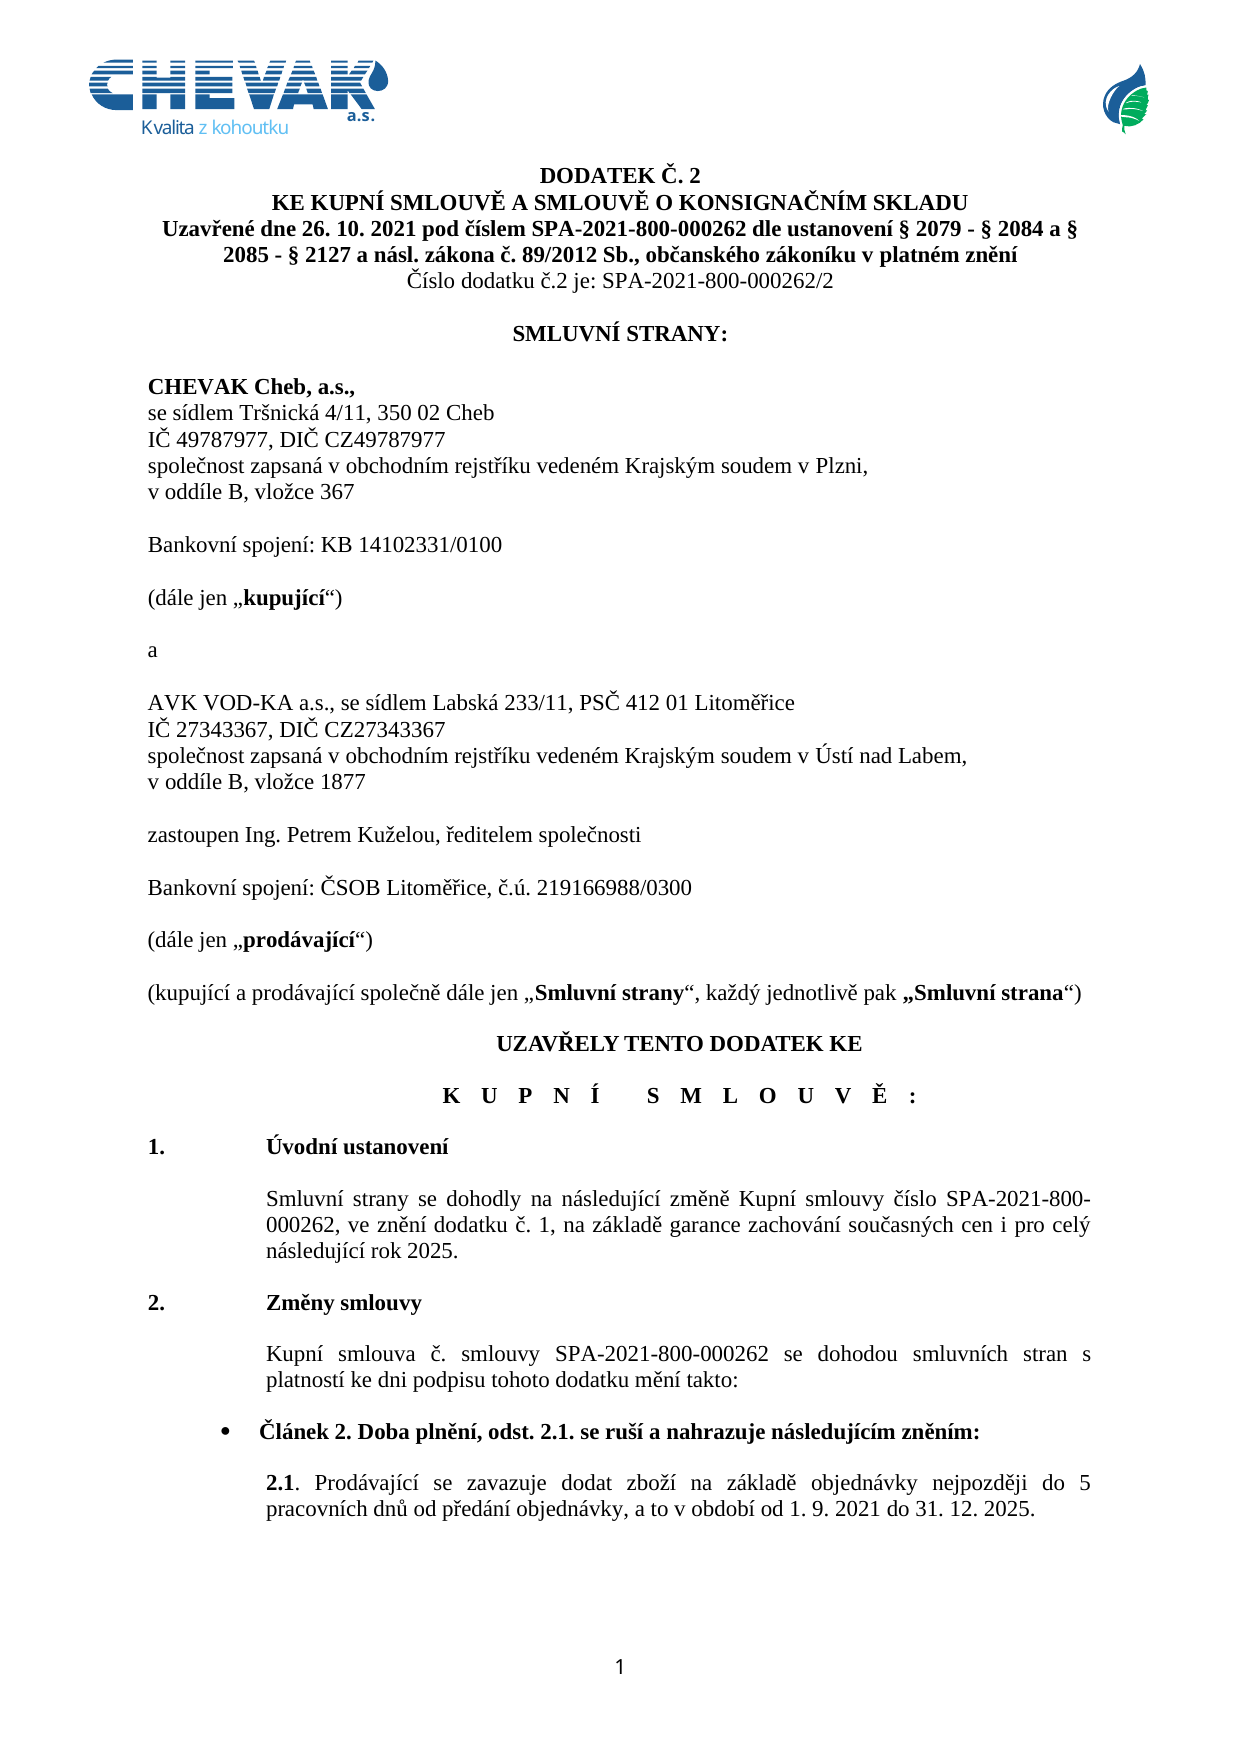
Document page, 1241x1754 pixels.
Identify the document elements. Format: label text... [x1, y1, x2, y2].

text Bankovní spojení: KB 14102331/0100 [148, 531, 1093, 557]
text (kupující a prodávající společně dále jen „Smluvní strany“, každý jednotlivě pak „Smluvní strana“) [147, 979, 1093, 1006]
text Číslo dodatku č.2 je: SPA-2021-800-000262/2 [148, 268, 1093, 294]
subtitle UZAVŘELY TENTO DODATEK KE [266, 1031, 1093, 1057]
text KE KUPNÍ SMLOUVĚ A SMLOUVĚ O KONSIGNAČNÍM SKLADU [148, 188, 1093, 215]
text v oddíle B, vložce 367 [148, 478, 1093, 505]
text (dále jen „kupující“) [148, 584, 1093, 610]
subtitle Změny smlouvy [148, 1289, 1093, 1315]
text CHEVAK Cheb, a.s., [148, 373, 1093, 399]
subtitle KUPNÍ SMLOUVĚ: [266, 1082, 1093, 1108]
text DODATEK Č. 2 [148, 162, 1093, 188]
subtitle Článek 2. Doba plnění, odst. 2.1. se ruší a nahrazuje následujícím zněním: [221, 1418, 1093, 1444]
text AVK VOD-KA a.s., se sídlem Labská 233/11, PSČ 412 01 Litoměřice [147, 689, 1093, 716]
text zastoupen Ing. Petrem Kuželou, ředitelem společnosti [147, 821, 1093, 847]
text společnost zapsaná v obchodním rejstříku vedeném Krajským soudem v Ústí nad Labem, [147, 742, 1093, 768]
subtitle Kupní smlouva č. smlouvy SPA-2021-800-000262 se dohodou smluvních stran s platností ke dni podpisu tohoto dodatku mění takto: [266, 1340, 1093, 1393]
text a [147, 637, 1093, 663]
text IČ 27343367, DIČ CZ27343367 [147, 716, 1093, 742]
text společnost zapsaná v obchodním rejstříku vedeném Krajským soudem v Plzni, [148, 452, 1093, 478]
text se sídlem Tršnická 4/11, 350 02 Cheb [148, 399, 1093, 426]
text (dále jen „prodávající“) [147, 926, 1093, 953]
text Bankovní spojení: ČSOB Litoměřice, č.ú. 219166988/0300 [147, 874, 1093, 900]
text SMLUVNÍ STRANY: [148, 320, 1093, 347]
text IČ 49787977, DIČ CZ49787977 [148, 426, 1093, 452]
text v oddíle B, vložce 1877 [147, 768, 1093, 795]
subtitle 2.1. Prodávající se zavazuje dodat zboží na základě objednávky nejpozději do 5 pracovních dnů od předání objednávky, a to v období od 1. 9. 2021 do 31. 12. 2025. [266, 1469, 1093, 1522]
subtitle Úvodní ustanovení [148, 1133, 1093, 1159]
subtitle Smluvní strany se dohodly na následující změně Kupní smlouvy číslo SPA-2021-800-000262, ve znění dodatku č. 1, na základě garance zachování současných cen i pro celý následující rok 2025. [266, 1184, 1093, 1264]
text Uzavřené dne 26. 10. 2021 pod číslem SPA-2021-800-000262 dle ustanovení § 2079 - § 2084 a § 2085 - § 2127 a násl. zákona č. 89/2012 Sb., občanského zákoníku v platném znění [148, 215, 1093, 268]
